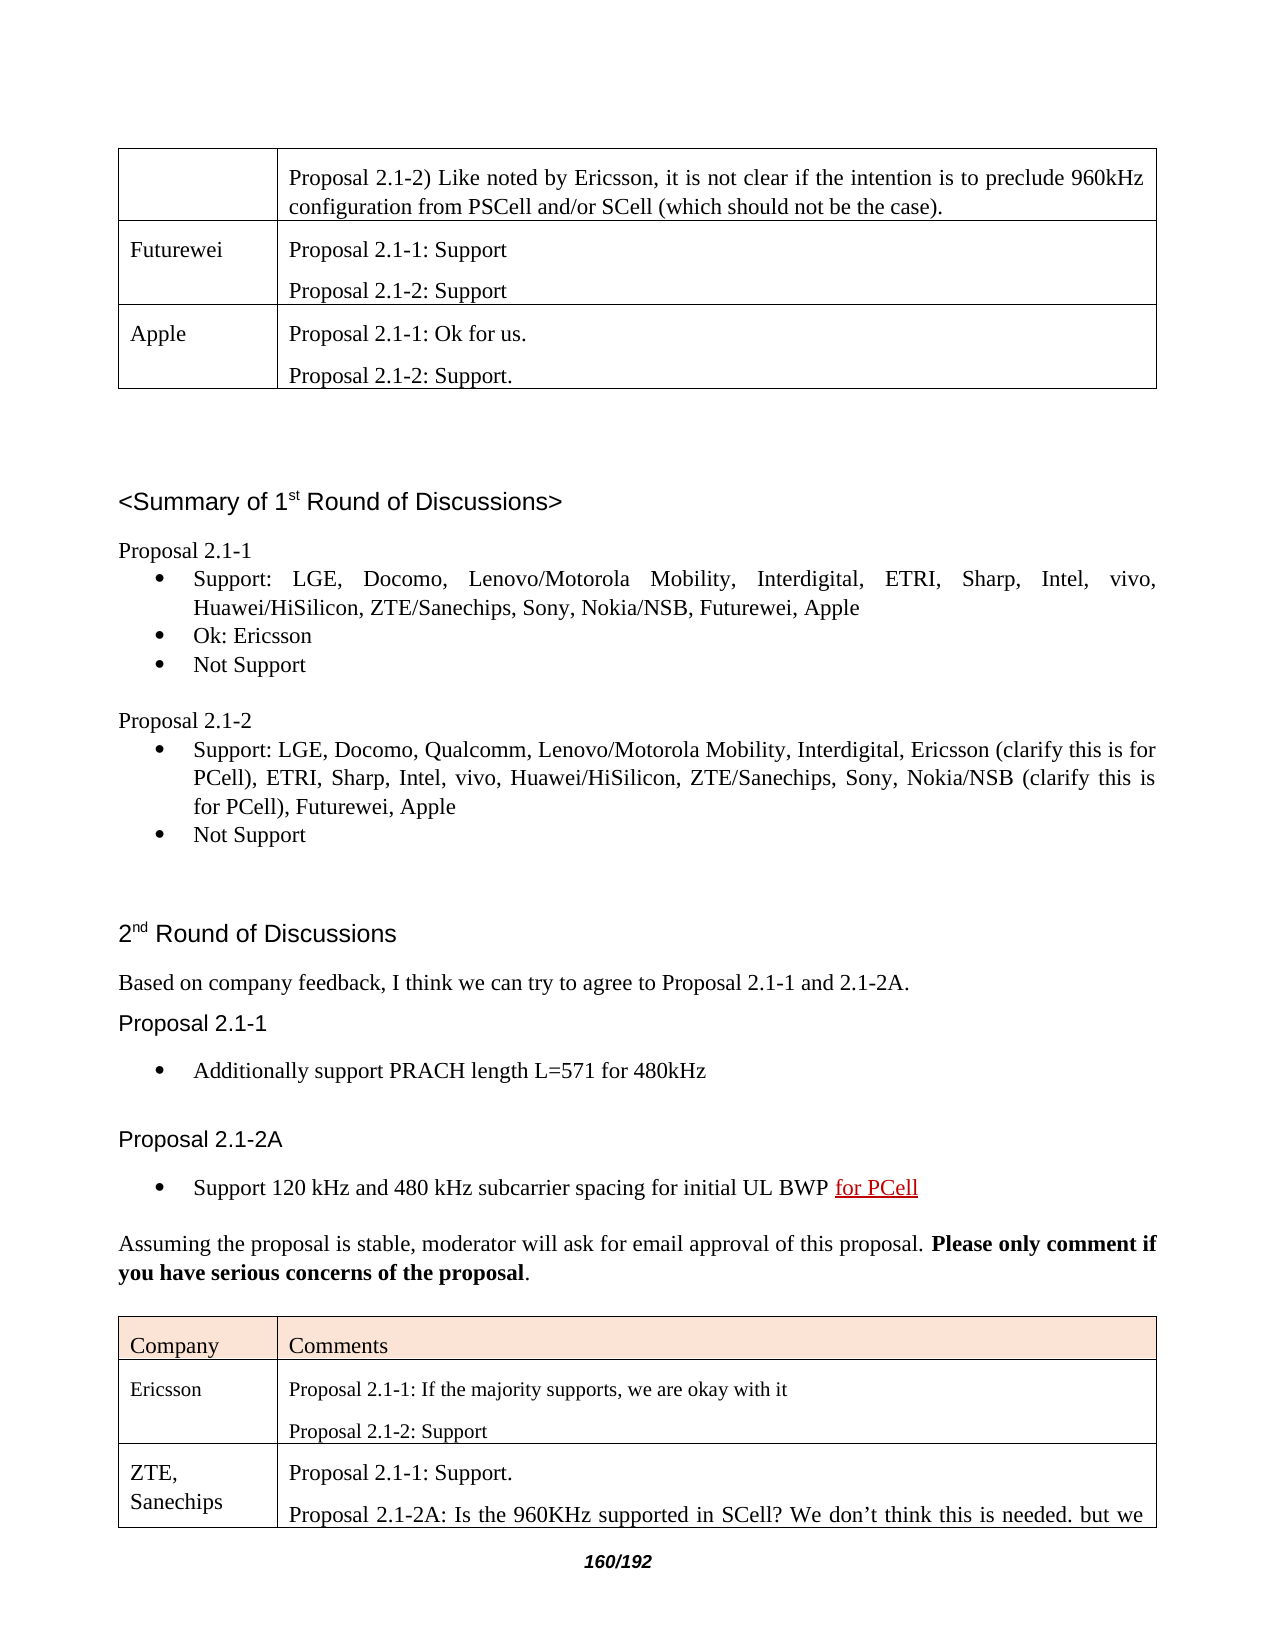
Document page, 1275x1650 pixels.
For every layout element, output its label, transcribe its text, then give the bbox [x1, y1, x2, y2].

text Proposal 2.1-2 [118, 708, 1157, 734]
subtitle Proposal 2.1-1 [118, 1010, 1157, 1036]
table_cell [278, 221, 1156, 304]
subtitle 2nd Round of Discussions [118, 919, 1157, 948]
subtitle <Summary of 1st Round of Discussions> [118, 487, 1157, 516]
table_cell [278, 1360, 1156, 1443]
text Proposal 2.1-1 [118, 537, 1157, 563]
list Additionally support PRACH length L=571 for 480kHz [156, 1057, 1157, 1083]
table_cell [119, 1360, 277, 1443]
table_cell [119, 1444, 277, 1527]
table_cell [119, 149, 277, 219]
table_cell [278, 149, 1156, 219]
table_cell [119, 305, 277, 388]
list Not Support [156, 821, 1157, 848]
subtitle Proposal 2.1-2A [118, 1126, 1157, 1153]
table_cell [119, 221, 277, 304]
list Ok: Ericsson [156, 622, 1157, 649]
list Support: LGE, Docomo, Qualcomm, Lenovo/Motorola Mobility, Interdigital, Ericsson (clarify this is for PCell), ETRI, Sharp, Intel, vivo, Huawei/HiSilicon, ZTE/Sanechips, Sony, Nokia/NSB (clarify this is for PCell), Futurewei, Apple [156, 736, 1157, 819]
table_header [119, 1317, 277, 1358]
list Support 120 kHz and 480 kHz subcarrier spacing for initial UL BWP for PCell [156, 1174, 1157, 1200]
list Not Support [156, 651, 1157, 677]
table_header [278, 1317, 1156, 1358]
text Assuming the proposal is stable, moderator will ask for email approval of this proposal. Please only comment if you have serious concerns of the proposal. [118, 1231, 1157, 1285]
list Support: LGE, Docomo, Lenovo/Motorola Mobility, Interdigital, ETRI, Sharp, Intel, vivo, Huawei/HiSilicon, ZTE/Sanechips, Sony, Nokia/NSB, Futurewei, Apple [156, 565, 1157, 620]
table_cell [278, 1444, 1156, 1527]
text Based on company feedback, I think we can try to agree to Proposal 2.1-1 and 2.1-2A. [118, 969, 1157, 995]
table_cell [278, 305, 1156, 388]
